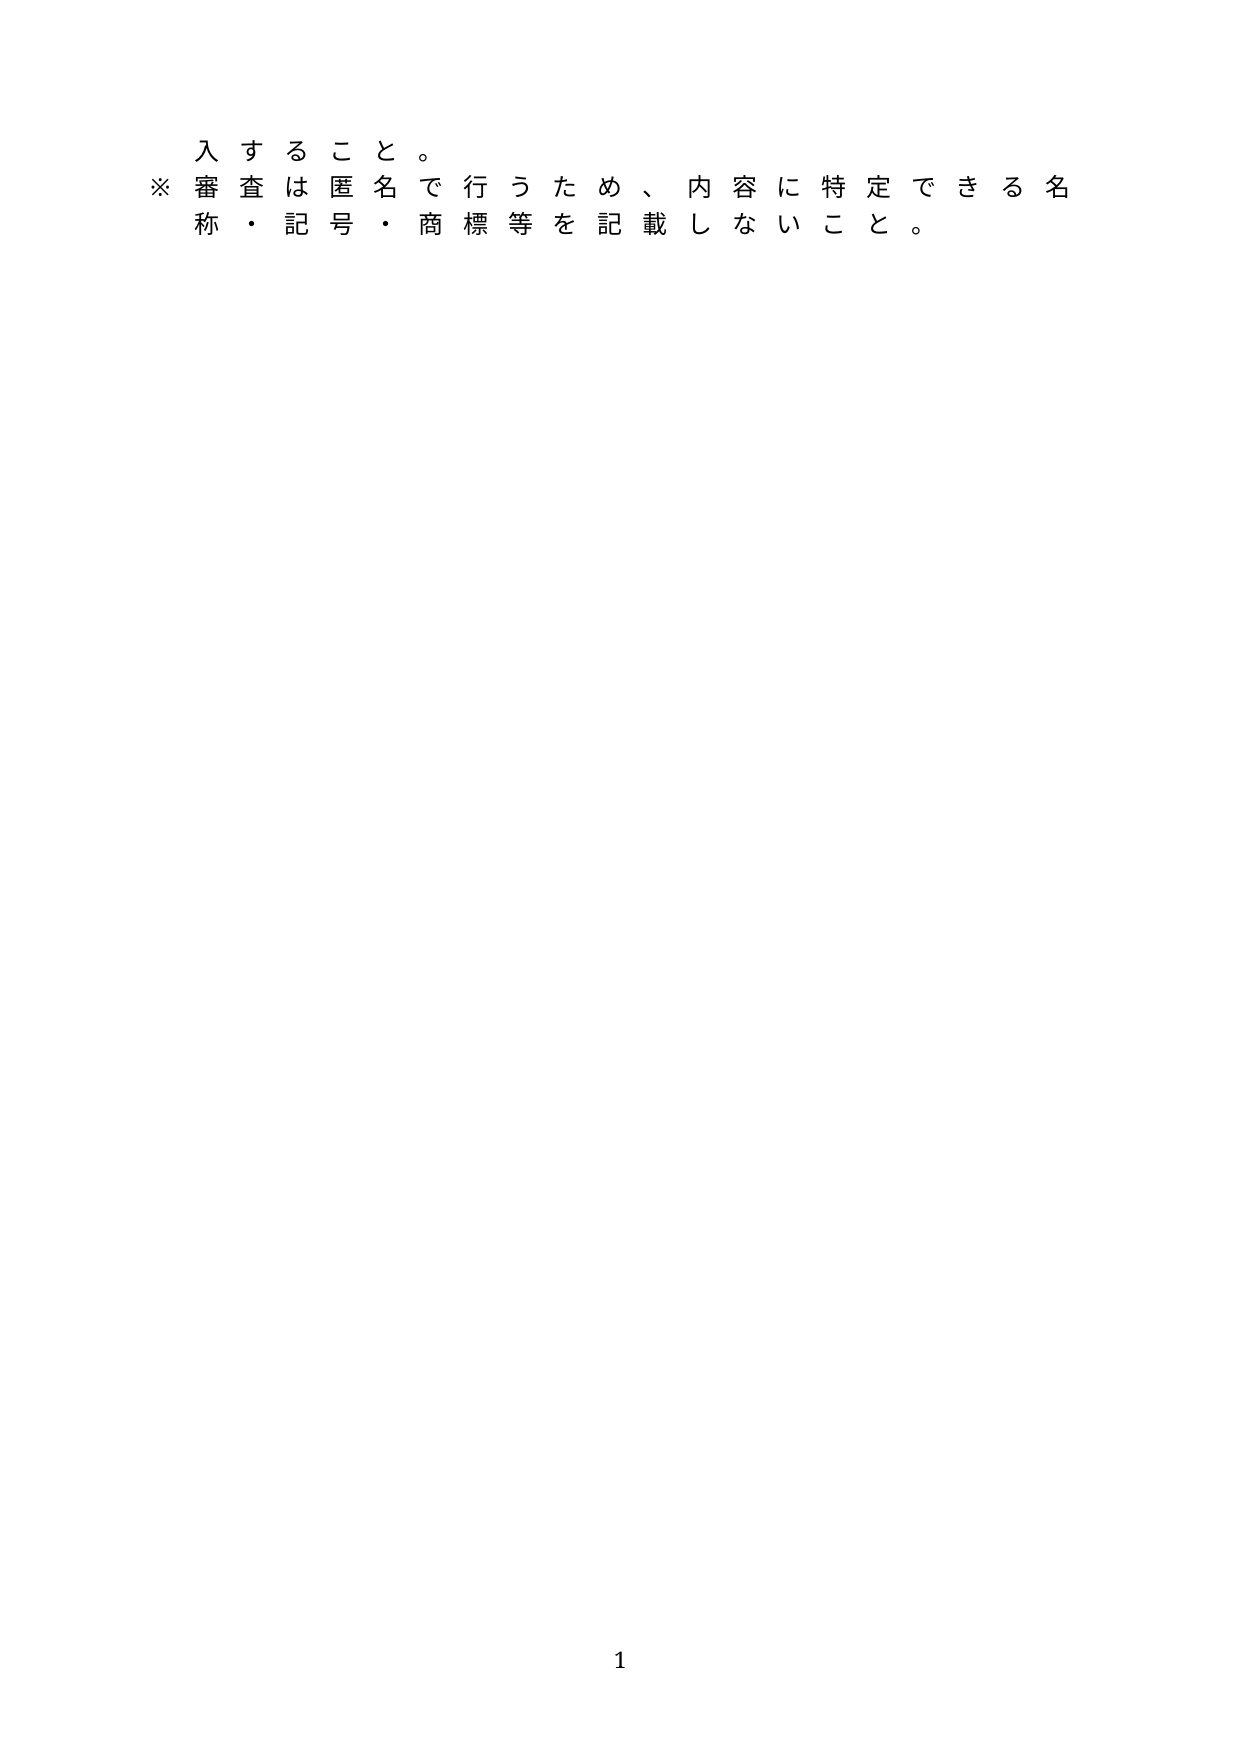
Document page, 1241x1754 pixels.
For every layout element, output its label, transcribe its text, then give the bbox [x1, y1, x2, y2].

list 審査は匿名で行うため、内容に特定できる名称・記号・商標等を記載しないこと。 [150, 167, 1090, 241]
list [150, 131, 1090, 167]
